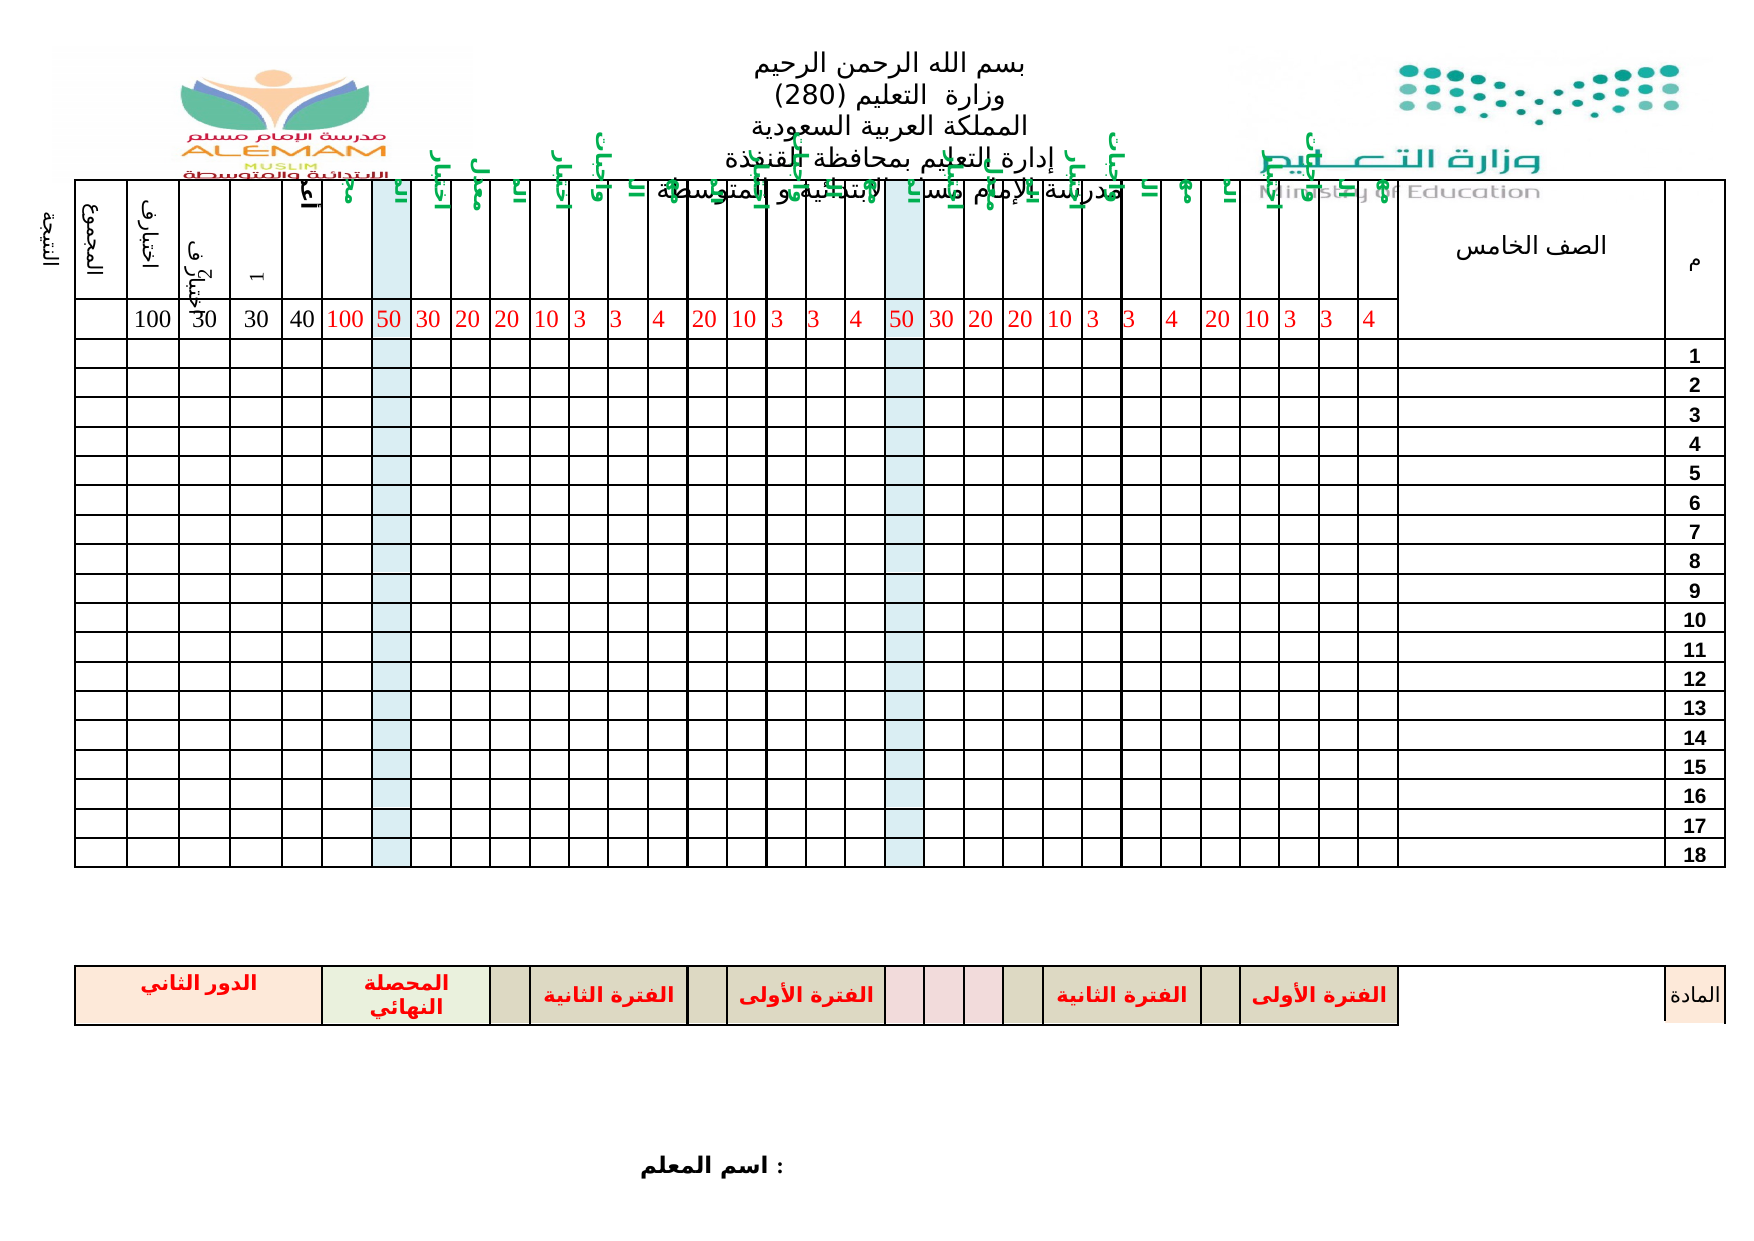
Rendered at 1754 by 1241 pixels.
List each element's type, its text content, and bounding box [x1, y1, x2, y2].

table_cell المجموع [491, 181, 529, 298]
table_cell [531, 575, 568, 602]
table_cell [231, 486, 281, 514]
table_cell [965, 692, 1002, 719]
table_cell [1241, 575, 1278, 602]
table_cell [609, 839, 647, 866]
table_cell [323, 428, 371, 455]
table_cell [1083, 369, 1120, 396]
table_cell [1083, 575, 1120, 602]
table_cell [491, 486, 529, 514]
table_cell [768, 692, 805, 719]
table_cell 3 [570, 300, 607, 337]
table_cell [1044, 663, 1081, 690]
table_cell [1280, 516, 1318, 543]
table_cell [886, 545, 923, 572]
table_cell [886, 692, 923, 719]
table_cell [1241, 545, 1278, 572]
table_cell [231, 457, 281, 484]
table_cell [689, 604, 726, 631]
table_cell 14 [1666, 721, 1724, 749]
table_cell [1202, 692, 1239, 719]
table_cell [452, 486, 489, 514]
table_cell [1359, 692, 1397, 719]
table_cell [807, 751, 844, 778]
table_cell [323, 810, 371, 837]
table_cell [412, 780, 450, 807]
table_cell [283, 340, 321, 367]
table_cell [570, 721, 607, 749]
table_cell [1044, 398, 1081, 426]
table_cell [1320, 369, 1357, 396]
table_cell [1241, 633, 1278, 661]
table_cell [846, 604, 884, 631]
table_cell [323, 340, 371, 367]
table_cell [1044, 428, 1081, 455]
table_cell [886, 721, 923, 749]
table_cell 16 [1666, 780, 1724, 807]
table_cell [728, 457, 765, 484]
table_cell [689, 780, 726, 807]
table_cell [1241, 398, 1278, 426]
table_cell 10 [1044, 300, 1081, 337]
table_cell [76, 398, 126, 426]
table_cell 5 [1666, 457, 1724, 484]
table_cell [886, 780, 923, 807]
table_cell [373, 751, 410, 778]
table_cell [1280, 340, 1318, 367]
table_cell [1202, 516, 1239, 543]
table_cell [231, 428, 281, 455]
table_cell 12 [1666, 663, 1724, 690]
table_cell [491, 780, 529, 807]
table_cell [1044, 692, 1081, 719]
table_cell [689, 575, 726, 602]
table_cell 3 [609, 300, 647, 337]
table_cell [1162, 398, 1200, 426]
table_cell [452, 516, 489, 543]
table_cell [1123, 516, 1160, 543]
table_cell [1280, 780, 1318, 807]
table_cell [689, 692, 726, 719]
table_cell 3 [807, 300, 844, 337]
table_cell [1083, 780, 1120, 807]
table_cell اختبار ف1 [231, 181, 281, 298]
table_cell [283, 663, 321, 690]
table_cell [1280, 457, 1318, 484]
table_cell [283, 428, 321, 455]
table_cell [1004, 692, 1042, 719]
table_cell [452, 839, 489, 866]
table_cell [1241, 516, 1278, 543]
table_cell [283, 810, 321, 837]
table_cell [1004, 575, 1042, 602]
table_cell [1162, 839, 1200, 866]
table_cell [1004, 369, 1042, 396]
table_cell [689, 633, 726, 661]
table_cell [807, 839, 844, 866]
table_cell [768, 575, 805, 602]
table_cell [807, 369, 844, 396]
table_cell [76, 839, 126, 866]
table_cell [1280, 575, 1318, 602]
table_cell [323, 751, 371, 778]
table_cell [1399, 663, 1664, 690]
table_cell [1004, 839, 1042, 866]
table_cell [768, 457, 805, 484]
table_cell [128, 810, 178, 837]
table_cell [1123, 633, 1160, 661]
table_cell [323, 545, 371, 572]
table_cell [925, 545, 963, 572]
table_cell [1083, 692, 1120, 719]
table_cell [491, 516, 529, 543]
table_cell [531, 721, 568, 749]
table_cell [452, 398, 489, 426]
table_cell [231, 340, 281, 367]
table_cell 3 [1666, 398, 1724, 426]
table_cell المشاركة [807, 181, 844, 298]
table_cell [768, 751, 805, 778]
table_cell [886, 516, 923, 543]
table_cell [1044, 721, 1081, 749]
table_cell [128, 839, 178, 866]
table_cell 3 [1320, 300, 1357, 337]
table_cell [1123, 369, 1160, 396]
table_cell [128, 604, 178, 631]
table_cell [283, 692, 321, 719]
table_cell [1044, 575, 1081, 602]
table_cell [768, 369, 805, 396]
table_cell [180, 721, 229, 749]
table_header [1202, 967, 1239, 1023]
table_cell [76, 545, 126, 572]
table_cell [925, 604, 963, 631]
table_cell [1280, 721, 1318, 749]
table_cell 7 [1666, 516, 1724, 543]
table_cell [965, 663, 1002, 690]
table_cell [1162, 751, 1200, 778]
table_cell اختبار [531, 181, 568, 298]
table_cell 30 [231, 300, 281, 337]
table_cell [231, 516, 281, 543]
table_cell [323, 839, 371, 866]
table_cell [491, 340, 529, 367]
table_cell [1044, 780, 1081, 807]
table_cell 30 [180, 300, 229, 337]
table_cell [1320, 428, 1357, 455]
table_cell [491, 457, 529, 484]
table_cell [531, 663, 568, 690]
table_cell [1399, 545, 1664, 572]
table_cell [1359, 457, 1397, 484]
table_cell [1004, 457, 1042, 484]
table_cell [965, 633, 1002, 661]
table_cell [452, 780, 489, 807]
table_cell [925, 428, 963, 455]
table_cell [886, 486, 923, 514]
table_cell [531, 516, 568, 543]
table_cell [1399, 839, 1664, 866]
table_cell [886, 428, 923, 455]
table_cell [1123, 663, 1160, 690]
table_cell [1320, 839, 1357, 866]
table_cell [807, 398, 844, 426]
table_cell [1280, 751, 1318, 778]
table_cell [807, 575, 844, 602]
table_cell أعمال الفصلين [283, 181, 321, 298]
table_cell [491, 428, 529, 455]
table_cell [323, 692, 371, 719]
table_cell [649, 721, 686, 749]
table_cell [609, 810, 647, 837]
table_cell [1083, 633, 1120, 661]
table_cell [886, 340, 923, 367]
table_cell [1399, 398, 1664, 426]
table_cell [1004, 516, 1042, 543]
table_cell [768, 633, 805, 661]
table_cell [491, 545, 529, 572]
table_cell [570, 457, 607, 484]
table_cell [1162, 340, 1200, 367]
table_cell [570, 428, 607, 455]
table_cell [452, 751, 489, 778]
table_cell [1280, 810, 1318, 837]
table_cell المجموع [128, 181, 178, 298]
table_cell [1044, 486, 1081, 514]
table_cell [1004, 545, 1042, 572]
table_cell [452, 663, 489, 690]
table_cell [689, 369, 726, 396]
table_cell [452, 604, 489, 631]
table_cell [76, 633, 126, 661]
table_cell [412, 340, 450, 367]
table_cell [1359, 340, 1397, 367]
table_cell [1044, 751, 1081, 778]
table_cell [768, 486, 805, 514]
table_cell [323, 604, 371, 631]
table_cell [231, 839, 281, 866]
table_cell اختبار [1044, 181, 1081, 298]
table_cell 9 [1666, 575, 1724, 602]
table_cell [1399, 780, 1664, 807]
table_cell [128, 369, 178, 396]
table_cell [886, 751, 923, 778]
table_cell [1123, 721, 1160, 749]
table_cell [846, 369, 884, 396]
table_cell [491, 839, 529, 866]
table_cell [1162, 575, 1200, 602]
table_cell [728, 663, 765, 690]
table_cell [128, 486, 178, 514]
table_cell [1202, 369, 1239, 396]
table_cell 50 [373, 300, 410, 337]
table_cell [728, 692, 765, 719]
table_cell المشاركة [1123, 181, 1160, 298]
table_cell [452, 810, 489, 837]
table_cell [1359, 545, 1397, 572]
table_header [1399, 967, 1664, 1023]
table_cell [1004, 751, 1042, 778]
table_cell [925, 663, 963, 690]
table_cell [689, 486, 726, 514]
table_cell [1123, 340, 1160, 367]
table_cell [412, 839, 450, 866]
table_cell [180, 839, 229, 866]
table_cell [886, 663, 923, 690]
table_cell [231, 398, 281, 426]
table_cell [807, 486, 844, 514]
table_cell [1399, 721, 1664, 749]
table_cell [1123, 751, 1160, 778]
table_cell [531, 369, 568, 396]
table_cell [231, 721, 281, 749]
table_cell [323, 721, 371, 749]
table_cell [1320, 780, 1357, 807]
table_cell [76, 428, 126, 455]
table_cell [76, 486, 126, 514]
table_cell [1320, 545, 1357, 572]
table_cell [180, 457, 229, 484]
table_cell [1123, 810, 1160, 837]
table_header الفترة الثانية [531, 967, 686, 1023]
table_cell [1359, 369, 1397, 396]
table_cell [373, 810, 410, 837]
table_cell [570, 575, 607, 602]
table_cell [1359, 721, 1397, 749]
table_cell [846, 340, 884, 367]
table_cell [373, 457, 410, 484]
table_cell [1162, 428, 1200, 455]
table_cell [323, 633, 371, 661]
table_cell [1241, 340, 1278, 367]
table_cell [1399, 692, 1664, 719]
table_cell 3 [1123, 300, 1160, 337]
table_cell [452, 575, 489, 602]
table_cell [1004, 428, 1042, 455]
table_cell [1399, 369, 1664, 396]
table_cell 15 [1666, 751, 1724, 778]
table_cell [1241, 751, 1278, 778]
table_cell [531, 545, 568, 572]
table_cell [180, 810, 229, 837]
table_cell [965, 398, 1002, 426]
table_cell [283, 516, 321, 543]
table_cell [412, 810, 450, 837]
table_cell [1083, 340, 1120, 367]
table_cell مهمات آدائية [649, 181, 686, 298]
table_cell [1044, 516, 1081, 543]
table_cell [1202, 633, 1239, 661]
table_cell [1320, 604, 1357, 631]
table_header الدور الثاني [76, 967, 321, 1023]
table_cell [728, 575, 765, 602]
table_cell [1280, 663, 1318, 690]
table_cell [1004, 486, 1042, 514]
table_cell [231, 780, 281, 807]
table_cell [886, 398, 923, 426]
table_cell [180, 516, 229, 543]
table_cell [1320, 340, 1357, 367]
table_cell [531, 633, 568, 661]
table_cell [846, 457, 884, 484]
table_header [491, 967, 529, 1023]
table_cell [846, 633, 884, 661]
table_cell [1162, 633, 1200, 661]
table_cell [1202, 604, 1239, 631]
table_cell [689, 839, 726, 866]
table_cell [925, 633, 963, 661]
table_cell [1083, 810, 1120, 837]
table_cell [965, 369, 1002, 396]
table_cell [76, 692, 126, 719]
table_cell [570, 751, 607, 778]
table_cell [76, 575, 126, 602]
table_cell [1123, 780, 1160, 807]
table_cell [1123, 839, 1160, 866]
table_cell [1241, 604, 1278, 631]
table_cell [491, 398, 529, 426]
table_cell [1202, 810, 1239, 837]
table_cell [1280, 692, 1318, 719]
table_cell [412, 428, 450, 455]
table_cell [689, 398, 726, 426]
table_cell [925, 721, 963, 749]
table_cell 17 [1666, 810, 1724, 837]
table_cell [1241, 721, 1278, 749]
table_cell [768, 721, 805, 749]
table_cell المجموع [373, 181, 410, 298]
table_cell 30 [412, 300, 450, 337]
table_cell 4 [1666, 428, 1724, 455]
table_cell [925, 751, 963, 778]
table_cell [373, 516, 410, 543]
table_cell [609, 369, 647, 396]
table_cell [846, 780, 884, 807]
table_cell [965, 604, 1002, 631]
table_cell [373, 340, 410, 367]
table_cell 40 [283, 300, 321, 337]
table_cell [807, 721, 844, 749]
table_cell [180, 545, 229, 572]
table_cell [412, 398, 450, 426]
table_cell مجموع الفصلين [323, 181, 371, 298]
table_cell [231, 751, 281, 778]
table_cell [728, 428, 765, 455]
table_cell [925, 780, 963, 807]
table_cell [373, 839, 410, 866]
table_cell [807, 633, 844, 661]
table_cell [768, 516, 805, 543]
table_cell [1004, 810, 1042, 837]
table_cell [807, 663, 844, 690]
table_cell [1320, 486, 1357, 514]
table_cell [1083, 486, 1120, 514]
table_cell 4 [1162, 300, 1200, 337]
table_cell [1359, 516, 1397, 543]
table_cell [128, 721, 178, 749]
table_cell [689, 663, 726, 690]
table_cell [373, 575, 410, 602]
table_cell [689, 457, 726, 484]
table_cell [531, 428, 568, 455]
table_cell [649, 516, 686, 543]
table_cell [570, 692, 607, 719]
table_cell [570, 545, 607, 572]
table_cell [649, 457, 686, 484]
table_cell [1280, 604, 1318, 631]
table_cell [1083, 545, 1120, 572]
table_cell [1399, 604, 1664, 631]
table_cell [1004, 721, 1042, 749]
table_cell [1359, 780, 1397, 807]
table_cell [1399, 516, 1664, 543]
table_cell [965, 457, 1002, 484]
table_cell [1044, 810, 1081, 837]
table_cell [649, 340, 686, 367]
table_cell [846, 721, 884, 749]
table_cell [76, 780, 126, 807]
table_cell [128, 545, 178, 572]
table_cell [1123, 398, 1160, 426]
table_cell [373, 369, 410, 396]
table_cell [180, 575, 229, 602]
table_cell [1359, 486, 1397, 514]
table_header المحصلة النهائي [323, 967, 489, 1023]
table_cell [1202, 457, 1239, 484]
table_header الفترة الثانية [1044, 967, 1200, 1023]
table_cell [846, 428, 884, 455]
table_cell [728, 516, 765, 543]
table_cell [1123, 692, 1160, 719]
table_cell [649, 810, 686, 837]
table_header [965, 967, 1002, 1023]
table_cell [609, 545, 647, 572]
table_cell اختبار [1241, 181, 1278, 298]
table_cell [1123, 545, 1160, 572]
table_cell [1083, 839, 1120, 866]
table_cell [323, 398, 371, 426]
table_cell [886, 810, 923, 837]
table_cell [609, 428, 647, 455]
table_cell [412, 721, 450, 749]
table_cell المجموع [1202, 181, 1239, 298]
table_cell [649, 604, 686, 631]
table_cell [649, 398, 686, 426]
table_cell [965, 839, 1002, 866]
table_cell [323, 486, 371, 514]
table_cell [1162, 692, 1200, 719]
table_cell [491, 369, 529, 396]
table_cell [925, 575, 963, 602]
table_cell [1359, 810, 1397, 837]
table_cell [1399, 575, 1664, 602]
table_cell [180, 369, 229, 396]
table_cell [768, 810, 805, 837]
table_cell [1241, 428, 1278, 455]
table_cell [609, 516, 647, 543]
table_cell [1359, 604, 1397, 631]
table_cell [1280, 398, 1318, 426]
table_cell [925, 839, 963, 866]
table_cell [1004, 604, 1042, 631]
table_cell [412, 516, 450, 543]
table_cell [1083, 398, 1120, 426]
table_cell 8 [1666, 545, 1724, 572]
table_cell [965, 486, 1002, 514]
table_cell [570, 340, 607, 367]
table_cell م [1666, 181, 1724, 337]
table_cell [965, 545, 1002, 572]
table_cell [768, 398, 805, 426]
table_cell 10 [1241, 300, 1278, 337]
table_cell [1399, 751, 1664, 778]
table_cell [728, 369, 765, 396]
table_cell [728, 604, 765, 631]
table_cell [128, 398, 178, 426]
table_cell [1004, 398, 1042, 426]
table_cell [180, 663, 229, 690]
table_cell [1004, 780, 1042, 807]
table_cell [373, 604, 410, 631]
table_cell [609, 340, 647, 367]
table_cell [531, 810, 568, 837]
table_cell [128, 340, 178, 367]
table_cell [807, 780, 844, 807]
table_cell [412, 369, 450, 396]
table_cell [649, 633, 686, 661]
table_cell [1162, 810, 1200, 837]
table_cell [323, 575, 371, 602]
table_cell [649, 692, 686, 719]
table_cell 18 [1666, 839, 1724, 866]
table_cell [128, 516, 178, 543]
table_cell [1202, 751, 1239, 778]
table_cell [1044, 340, 1081, 367]
table_cell واجبات [768, 181, 805, 298]
table_cell [76, 663, 126, 690]
table_cell [649, 486, 686, 514]
table_cell [689, 516, 726, 543]
table_cell [728, 633, 765, 661]
table_cell [925, 486, 963, 514]
table_cell [1241, 810, 1278, 837]
table_cell [231, 663, 281, 690]
table_cell [728, 810, 765, 837]
table_cell [1241, 692, 1278, 719]
table_cell [1162, 369, 1200, 396]
table_cell [491, 721, 529, 749]
table_cell [1004, 633, 1042, 661]
table_cell واجبات [570, 181, 607, 298]
table_cell [1162, 486, 1200, 514]
table_cell [1241, 663, 1278, 690]
table_cell [1399, 633, 1664, 661]
table_cell [1162, 604, 1200, 631]
table_header [886, 967, 923, 1023]
table_cell 30 [925, 300, 963, 337]
table_cell [283, 398, 321, 426]
table_cell [531, 398, 568, 426]
table_cell [1280, 369, 1318, 396]
table_cell [609, 721, 647, 749]
table_cell [1320, 457, 1357, 484]
table_cell [965, 575, 1002, 602]
table_cell [1083, 428, 1120, 455]
table_cell المشاركة [1320, 181, 1357, 298]
table_cell [231, 810, 281, 837]
table_cell واجبات [1083, 181, 1120, 298]
table_cell [491, 575, 529, 602]
table_cell [1359, 428, 1397, 455]
table_cell [231, 633, 281, 661]
table_cell [531, 751, 568, 778]
table_cell [1320, 721, 1357, 749]
table_cell [1399, 428, 1664, 455]
table_cell [412, 486, 450, 514]
table_cell [1044, 604, 1081, 631]
table_cell [649, 663, 686, 690]
table_cell [1320, 692, 1357, 719]
table_cell [1320, 663, 1357, 690]
table_cell [925, 516, 963, 543]
table_cell [609, 486, 647, 514]
table_cell [1123, 575, 1160, 602]
table_cell [373, 663, 410, 690]
table_cell [128, 663, 178, 690]
table_cell 4 [1359, 300, 1397, 337]
table_cell [846, 575, 884, 602]
table_cell [491, 663, 529, 690]
table_cell [1202, 780, 1239, 807]
table_cell المشاركة [609, 181, 647, 298]
table_cell مهمات آدائية [846, 181, 884, 298]
table_cell [283, 751, 321, 778]
table_cell [886, 604, 923, 631]
table_cell 20 [689, 300, 726, 337]
table_cell معدل الفترتين [452, 181, 489, 298]
table_cell [76, 457, 126, 484]
table_cell [531, 692, 568, 719]
table_cell [1202, 721, 1239, 749]
table_cell [1359, 575, 1397, 602]
table_cell [1399, 486, 1664, 514]
table_cell [531, 604, 568, 631]
table_cell [1044, 369, 1081, 396]
table_cell [965, 751, 1002, 778]
table_cell [231, 369, 281, 396]
table_cell [768, 340, 805, 367]
table_cell [1241, 486, 1278, 514]
table_cell [1359, 398, 1397, 426]
table_cell [1399, 457, 1664, 484]
table_cell [570, 604, 607, 631]
table_cell [886, 369, 923, 396]
table_cell [180, 604, 229, 631]
table_cell [925, 457, 963, 484]
table_cell مهمات آدائية [1162, 181, 1200, 298]
table_cell [323, 369, 371, 396]
table_cell [452, 340, 489, 367]
table_cell [323, 663, 371, 690]
table_cell 20 [452, 300, 489, 337]
table_cell [728, 751, 765, 778]
table_cell [689, 751, 726, 778]
table_cell [807, 428, 844, 455]
table_cell [768, 839, 805, 866]
picture [1228, 46, 1713, 179]
table_cell [1359, 839, 1397, 866]
table_cell [531, 457, 568, 484]
table_cell [283, 839, 321, 866]
table_cell [689, 545, 726, 572]
table_header [689, 967, 726, 1023]
table_cell [1359, 663, 1397, 690]
table_cell [649, 545, 686, 572]
table_cell [768, 663, 805, 690]
table_cell [128, 751, 178, 778]
table_cell [231, 545, 281, 572]
table_cell [76, 516, 126, 543]
table_cell [76, 340, 126, 367]
table_cell [1162, 721, 1200, 749]
table_cell [965, 340, 1002, 367]
table_cell [1083, 663, 1120, 690]
table_cell [1202, 575, 1239, 602]
table_cell 1 [1666, 340, 1724, 367]
table_cell [283, 369, 321, 396]
table_cell المجموع [1004, 181, 1042, 298]
table_cell [76, 300, 126, 337]
table_cell [283, 486, 321, 514]
table_cell [283, 545, 321, 572]
table_cell [1320, 633, 1357, 661]
table_cell [412, 751, 450, 778]
table_cell [609, 604, 647, 631]
table_cell اختبارف2 [180, 181, 229, 298]
table_cell [1083, 516, 1120, 543]
table_cell [412, 545, 450, 572]
table_cell اختبار [728, 181, 765, 298]
table_cell [570, 633, 607, 661]
table_cell [1202, 545, 1239, 572]
table_cell [846, 839, 884, 866]
table_cell [76, 810, 126, 837]
table_cell 11 [1666, 633, 1724, 661]
table_cell [1241, 457, 1278, 484]
table_cell الصف الخامس [1399, 181, 1664, 337]
table_cell [728, 839, 765, 866]
table_cell [1083, 721, 1120, 749]
table_cell [491, 692, 529, 719]
table_cell [283, 604, 321, 631]
table_cell [846, 398, 884, 426]
table_cell [283, 780, 321, 807]
table_cell 20 [491, 300, 529, 337]
table_cell [807, 516, 844, 543]
table_cell [1202, 398, 1239, 426]
table_cell 3 [1280, 300, 1318, 337]
table_cell [452, 545, 489, 572]
table_cell [128, 692, 178, 719]
table_cell [1359, 751, 1397, 778]
table_cell [283, 633, 321, 661]
table_cell [846, 692, 884, 719]
table_cell 2 [1666, 369, 1724, 396]
table_cell 20 [965, 300, 1002, 337]
table_cell [728, 545, 765, 572]
table_cell [180, 428, 229, 455]
table_cell [1123, 604, 1160, 631]
table_cell [1320, 516, 1357, 543]
table_cell [1320, 575, 1357, 602]
table_cell [609, 398, 647, 426]
table_cell [180, 340, 229, 367]
table_cell [491, 810, 529, 837]
table_cell [180, 633, 229, 661]
table_cell [1044, 839, 1081, 866]
table_cell [807, 604, 844, 631]
table_cell [373, 692, 410, 719]
table_cell [925, 810, 963, 837]
table_cell 50 [886, 300, 923, 337]
table_cell [1320, 810, 1357, 837]
table_cell [231, 692, 281, 719]
table_cell [965, 516, 1002, 543]
table_cell [570, 369, 607, 396]
table_cell [807, 545, 844, 572]
table_cell [1202, 340, 1239, 367]
table_cell 100 [323, 300, 371, 337]
table_cell [1280, 545, 1318, 572]
table_cell [570, 398, 607, 426]
table_cell [807, 692, 844, 719]
table_cell [128, 457, 178, 484]
table_cell [531, 780, 568, 807]
table_cell [412, 663, 450, 690]
table_cell [925, 369, 963, 396]
table_cell [412, 633, 450, 661]
table_cell [925, 340, 963, 367]
table_cell [1202, 663, 1239, 690]
table_cell [323, 780, 371, 807]
table_cell [649, 575, 686, 602]
table_header [925, 967, 963, 1023]
table_cell مهمات آدائية [1359, 181, 1397, 298]
table_cell [1280, 428, 1318, 455]
table_cell [728, 721, 765, 749]
table_cell [649, 369, 686, 396]
table_cell [570, 810, 607, 837]
table_cell [846, 516, 884, 543]
table_cell النتيجة النهائية [76, 181, 126, 298]
table_cell [1241, 839, 1278, 866]
table_cell 3 [1083, 300, 1120, 337]
table_cell [570, 486, 607, 514]
table_cell واجبات [1280, 181, 1318, 298]
table_cell [965, 428, 1002, 455]
table_cell [1399, 340, 1664, 367]
table_cell [1083, 457, 1120, 484]
table_cell 13 [1666, 692, 1724, 719]
table_cell [1004, 340, 1042, 367]
table_cell [491, 751, 529, 778]
table_cell [1162, 516, 1200, 543]
table_cell معدل الفترتين [965, 181, 1002, 298]
table_cell [531, 486, 568, 514]
table_cell [689, 721, 726, 749]
table_cell [846, 751, 884, 778]
table_cell 10 [531, 300, 568, 337]
table_cell [689, 810, 726, 837]
table_cell [1202, 428, 1239, 455]
table_cell [649, 428, 686, 455]
table_cell [1359, 633, 1397, 661]
table_cell [1162, 457, 1200, 484]
table_cell [531, 839, 568, 866]
table_cell [231, 604, 281, 631]
table_cell [283, 721, 321, 749]
table_cell [807, 810, 844, 837]
table_cell [1044, 633, 1081, 661]
table_cell [452, 369, 489, 396]
table_cell [1083, 604, 1120, 631]
table_cell [807, 457, 844, 484]
table_cell 10 [1666, 604, 1724, 631]
table_cell [728, 398, 765, 426]
table_cell [886, 633, 923, 661]
table_cell [846, 545, 884, 572]
table_cell [649, 839, 686, 866]
table_cell [886, 839, 923, 866]
table_cell [846, 663, 884, 690]
table_cell [323, 457, 371, 484]
table_cell [570, 516, 607, 543]
table_cell [1280, 486, 1318, 514]
table_cell 10 [728, 300, 765, 337]
table_cell [128, 575, 178, 602]
table_cell [76, 751, 126, 778]
table_cell [412, 457, 450, 484]
table_cell 6 [1666, 486, 1724, 514]
table_cell [373, 633, 410, 661]
table_cell [412, 692, 450, 719]
table_cell [570, 663, 607, 690]
table_cell [807, 340, 844, 367]
table_cell [323, 516, 371, 543]
table_cell [373, 721, 410, 749]
table_cell [768, 545, 805, 572]
table_cell [846, 486, 884, 514]
table_cell [609, 780, 647, 807]
table_cell [609, 633, 647, 661]
table_cell [609, 575, 647, 602]
table_cell [1044, 545, 1081, 572]
table_cell [1320, 751, 1357, 778]
table_cell [965, 810, 1002, 837]
table_cell [231, 575, 281, 602]
table_cell [373, 545, 410, 572]
table_cell [689, 340, 726, 367]
table_cell [452, 428, 489, 455]
table_cell [373, 428, 410, 455]
table_cell [846, 810, 884, 837]
table_cell [452, 692, 489, 719]
table_cell [412, 575, 450, 602]
table_cell [373, 780, 410, 807]
table_cell [180, 692, 229, 719]
table_header الفترة الأولى [1241, 967, 1397, 1023]
table_cell [925, 398, 963, 426]
table_cell [76, 369, 126, 396]
table_cell [1044, 457, 1081, 484]
table_cell [886, 457, 923, 484]
table_cell [452, 721, 489, 749]
table_cell [768, 780, 805, 807]
table_cell [76, 721, 126, 749]
table_cell المجموع [886, 181, 923, 298]
table_cell 20 [1004, 300, 1042, 337]
table_cell [1202, 839, 1239, 866]
table_cell [1280, 839, 1318, 866]
table_cell [1399, 810, 1664, 837]
table_cell [768, 428, 805, 455]
table_cell [180, 751, 229, 778]
table_header الفترة الأولى [728, 967, 884, 1023]
table_cell [491, 604, 529, 631]
table_cell [452, 457, 489, 484]
picture [52, 46, 474, 184]
table_cell [1320, 398, 1357, 426]
table_cell [180, 398, 229, 426]
table_cell [570, 839, 607, 866]
table_cell [768, 604, 805, 631]
table_cell [283, 575, 321, 602]
table_cell 4 [649, 300, 686, 337]
table_cell [609, 751, 647, 778]
table_cell [728, 340, 765, 367]
table_cell [728, 486, 765, 514]
table_cell [609, 457, 647, 484]
table_cell [1004, 663, 1042, 690]
table_cell [649, 751, 686, 778]
table_cell [531, 340, 568, 367]
table_cell [609, 692, 647, 719]
table_cell [1162, 545, 1200, 572]
table_cell [1123, 486, 1160, 514]
table_header المادة [1665, 967, 1724, 1023]
table_cell [452, 633, 489, 661]
table_cell [570, 780, 607, 807]
table_cell [649, 780, 686, 807]
table_cell [1123, 457, 1160, 484]
table_cell [491, 633, 529, 661]
table_header [1004, 967, 1042, 1023]
table_cell [1123, 428, 1160, 455]
table_cell 20 [1202, 300, 1239, 337]
table_cell [1280, 633, 1318, 661]
table_cell 100 [128, 300, 178, 337]
table_cell [1241, 369, 1278, 396]
table_cell اختبار نهائي [925, 181, 963, 298]
table_cell [1083, 751, 1120, 778]
table_cell [1202, 486, 1239, 514]
table_cell [283, 457, 321, 484]
table_cell [76, 604, 126, 631]
table_cell [1241, 780, 1278, 807]
table_cell [1162, 780, 1200, 807]
table_cell [373, 398, 410, 426]
table_cell [412, 604, 450, 631]
table_cell [609, 663, 647, 690]
table_cell [128, 428, 178, 455]
table_cell [925, 692, 963, 719]
table_cell المجموع [689, 181, 726, 298]
table_cell [128, 780, 178, 807]
table_cell [965, 780, 1002, 807]
table_cell 4 [846, 300, 884, 337]
table_cell [128, 633, 178, 661]
table_cell [689, 428, 726, 455]
table_cell [373, 486, 410, 514]
table_cell [728, 780, 765, 807]
table_cell [180, 486, 229, 514]
table_cell [180, 780, 229, 807]
table_cell اختبار نهائي [412, 181, 450, 298]
table_cell [965, 721, 1002, 749]
table_cell [1162, 663, 1200, 690]
table_cell 3 [768, 300, 805, 337]
table_cell [886, 575, 923, 602]
